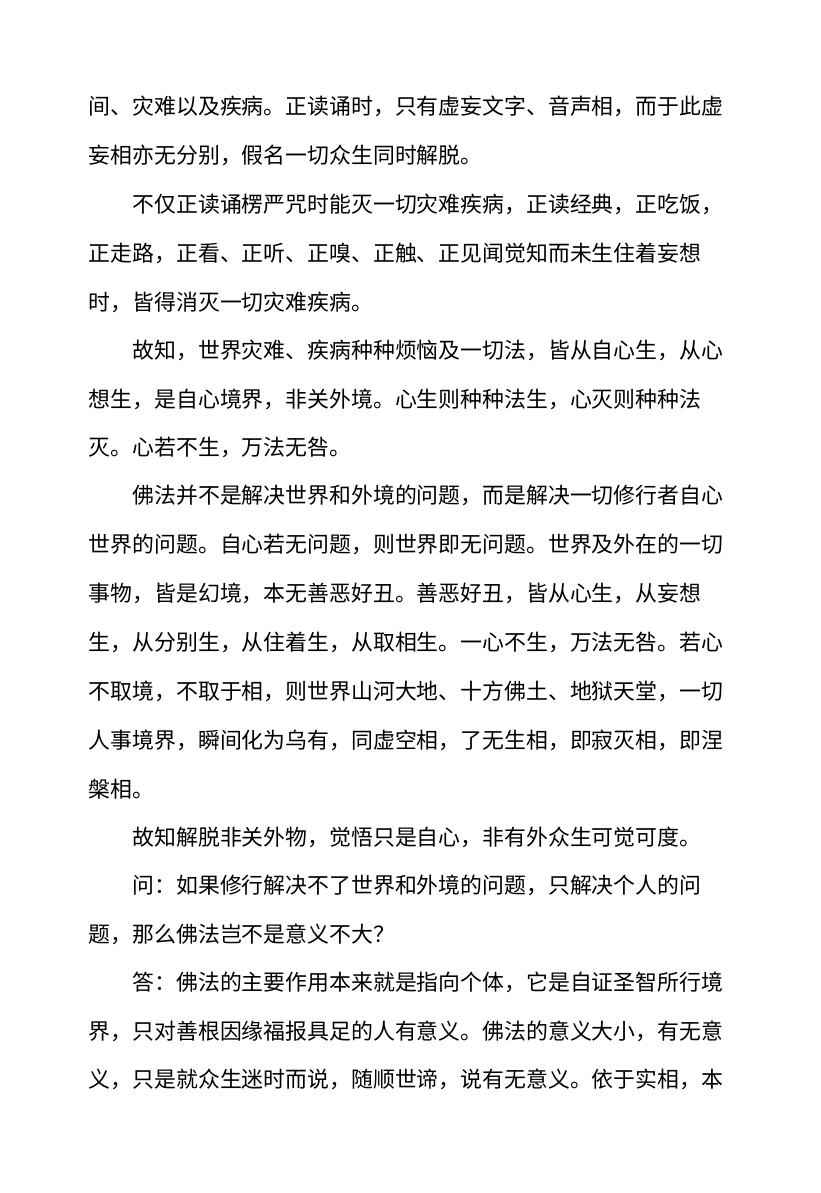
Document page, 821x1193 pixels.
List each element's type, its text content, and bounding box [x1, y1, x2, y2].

text 佛法并不是解决世界和外境的问题，而是解决一切修行者自心世界的问题。自心若无问题，则世界即无问题。世界及外在的一切事物，皆是幻境，本无善恶好丑。善恶好丑，皆从心生，从妄想生，从分别生，从住着生，从取相生。一心不生，万法无咎。若心不取境，不取于相，则世界山河大地、十方佛土、地狱天堂，一切人事境界，瞬间化为乌有，同虚空相，了无生相，即寂灭相，即涅槃相。 [88, 478, 732, 806]
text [88, 89, 732, 171]
text 不仅正读诵楞严咒时能灭一切灾难疾病，正读经典，正吃饭，正走路，正看、正听、正嗅、正触、正见闻觉知而未生住着妄想时，皆得消灭一切灾难疾病。 [88, 186, 732, 317]
text 故知，世界灾难、疾病种种烦恼及一切法，皆从自心生，从心想生，是自心境界，非关外境。心生则种种法生，心灭则种种法灭。心若不生，万法无咎。 [88, 333, 732, 464]
text 问：如果修行解决不了世界和外境的问题，只解决个人的问题，那么佛法岂不是意义不大？ [88, 868, 732, 950]
text 故知解脱非关外物，觉悟只是自心，非有外众生可觉可度。 [88, 821, 732, 853]
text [88, 965, 732, 1096]
